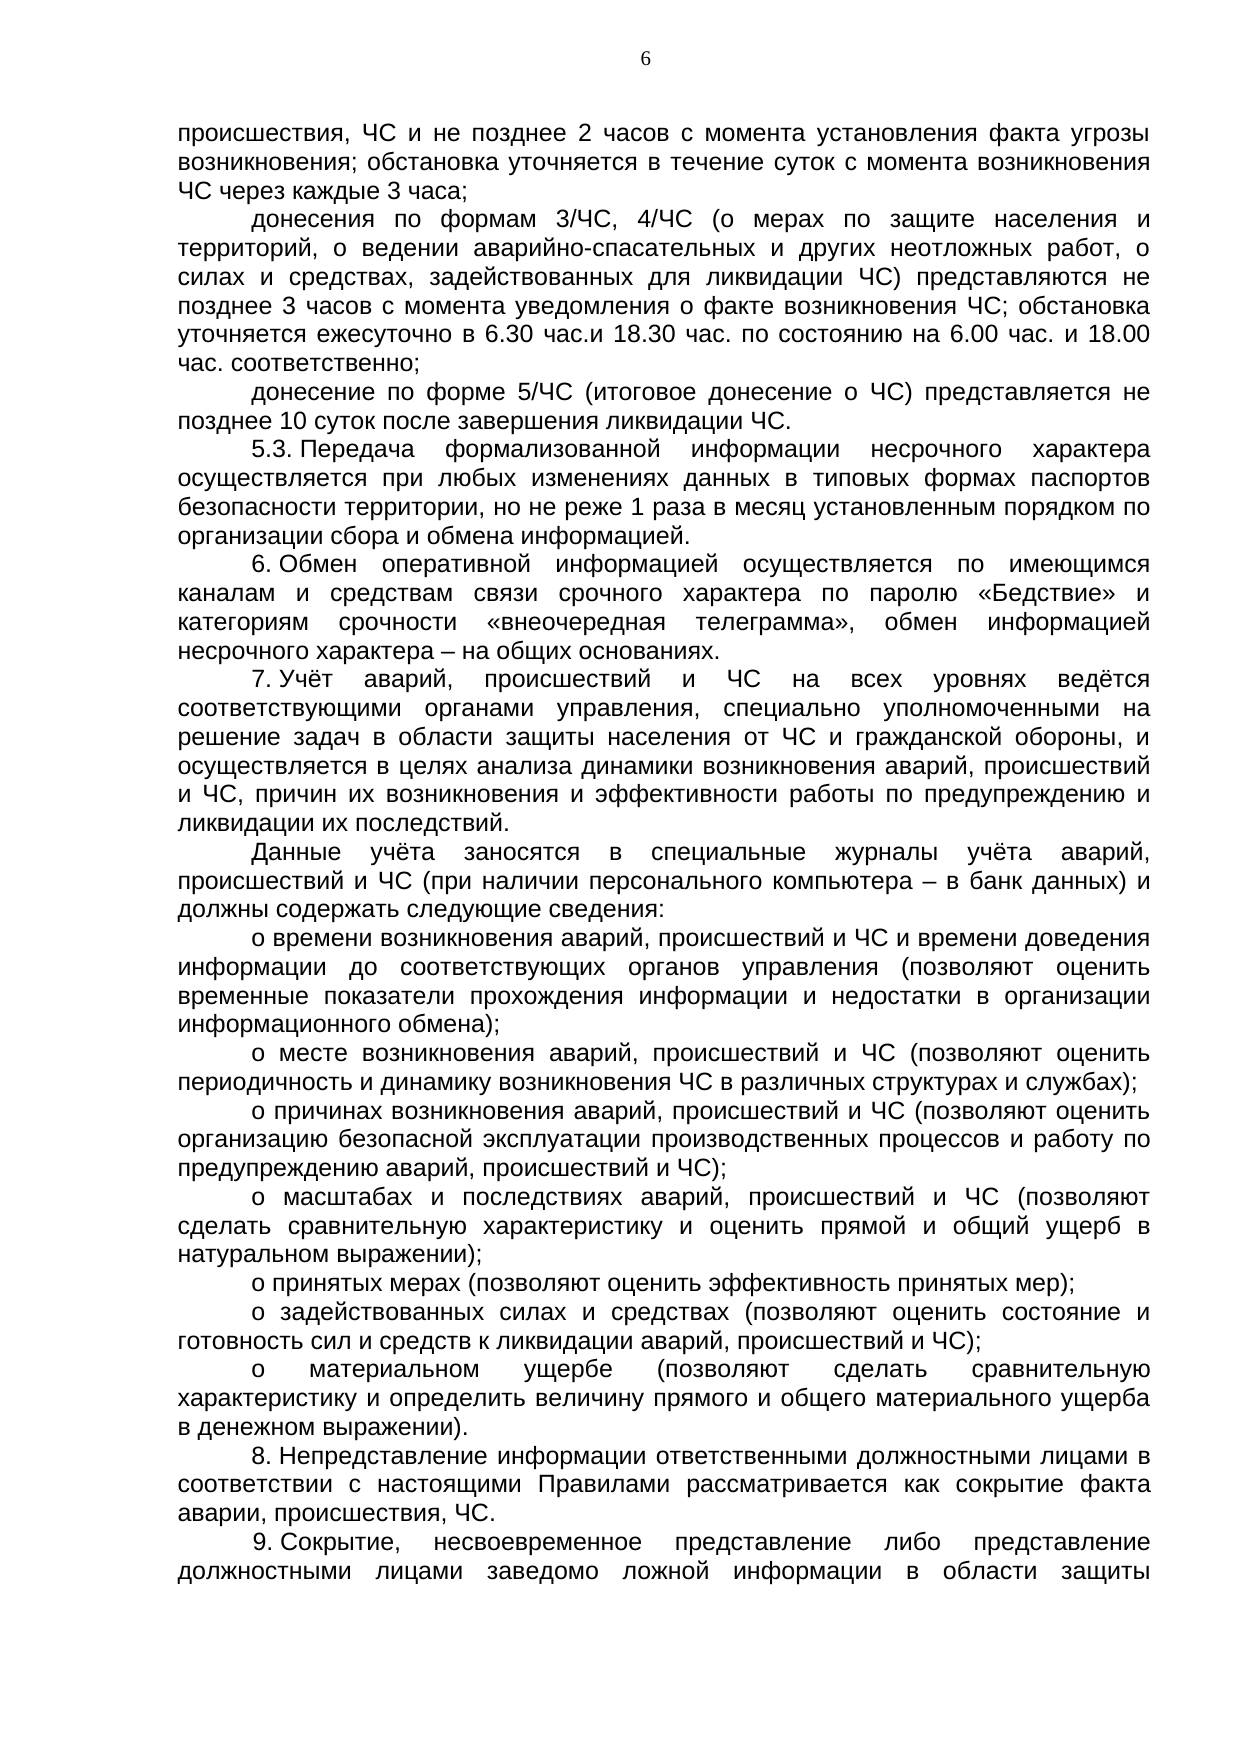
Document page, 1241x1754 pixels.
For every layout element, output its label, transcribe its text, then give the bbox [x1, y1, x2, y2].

text Данные учёта заносятся в специальные журналы учёта аварий, происшествий и ЧС (при наличии персонального компьютера – в банк данных) и должны содержать следующие сведения: [177, 837, 1152, 923]
text донесение по форме 5/ЧС (итоговое донесение о ЧС) представляется не позднее 10 суток после завершения ликвидации ЧС. [177, 377, 1152, 434]
text 8. Непредставление информации ответственными должностными лицами в соответствии с настоящими Правилами рассматривается как сокрытие факта аварии, происшествия, ЧС. [177, 1441, 1152, 1527]
text 5.3. Передача формализованной информации несрочного характера осуществляется при любых изменениях данных в типовых формах паспортов безопасности территории, но не реже 1 раза в месяц установленным порядком по организации сбора и обмена информацией. [177, 434, 1152, 549]
text о принятых мерах (позволяют оценить эффективность принятых мер); [177, 1268, 1152, 1297]
text о причинах возникновения аварий, происшествий и ЧС (позволяют оценить организацию безопасной эксплуатации производственных процессов и работу по предупреждению аварий, происшествий и ЧС); [177, 1096, 1152, 1182]
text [177, 1527, 1152, 1584]
text 6. Обмен оперативной информацией осуществляется по имеющимся каналам и средствам связи срочного характера по паролю «Бедствие» и категориям срочности «внеочередная телеграмма», обмен информацией несрочного характера – на общих основаниях. [177, 549, 1152, 664]
text о масштабах и последствиях аварий, происшествий и ЧС (позволяют сделать сравнительную характеристику и оценить прямой и общий ущерб в натуральном выражении); [177, 1182, 1152, 1268]
text о задействованных силах и средствах (позволяют оценить состояние и готовность сил и средств к ликвидации аварий, происшествий и ЧС); [177, 1297, 1152, 1354]
text о материальном ущербе (позволяют сделать сравнительную характеристику и определить величину прямого и общего материального ущерба в денежном выражении). [177, 1354, 1152, 1441]
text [177, 118, 1152, 204]
text о месте возникновения аварий, происшествий и ЧС (позволяют оценить периодичность и динамику возникновения ЧС в различных структурах и службах); [177, 1038, 1152, 1096]
text донесения по формам 3/ЧС, 4/ЧС (о мерах по защите населения и территорий, о ведении аварийно-спасательных и других неотложных работ, о силах и средствах, задействованных для ликвидации ЧС) представляются не позднее 3 часов с момента уведомления о факте возникновения ЧС; обстановка уточняется ежесуточно в 6.30 час.и 18.30 час. по состоянию на 6.00 час. и 18.00 час. соответственно; [177, 204, 1152, 377]
text 7. Учёт аварий, происшествий и ЧС на всех уровнях ведётся соответствующими органами управления, специально уполномоченными на решение задач в области защиты населения от ЧС и гражданской обороны, и осуществляется в целях анализа динамики возникновения аварий, происшествий и ЧС, причин их возникновения и эффективности работы по предупреждению и ликвидации их последствий. [177, 664, 1152, 837]
text о времени возникновения аварий, происшествий и ЧС и времени доведения информации до соответствующих органов управления (позволяют оценить временные показатели прохождения информации и недостатки в организации информационного обмена); [177, 923, 1152, 1038]
